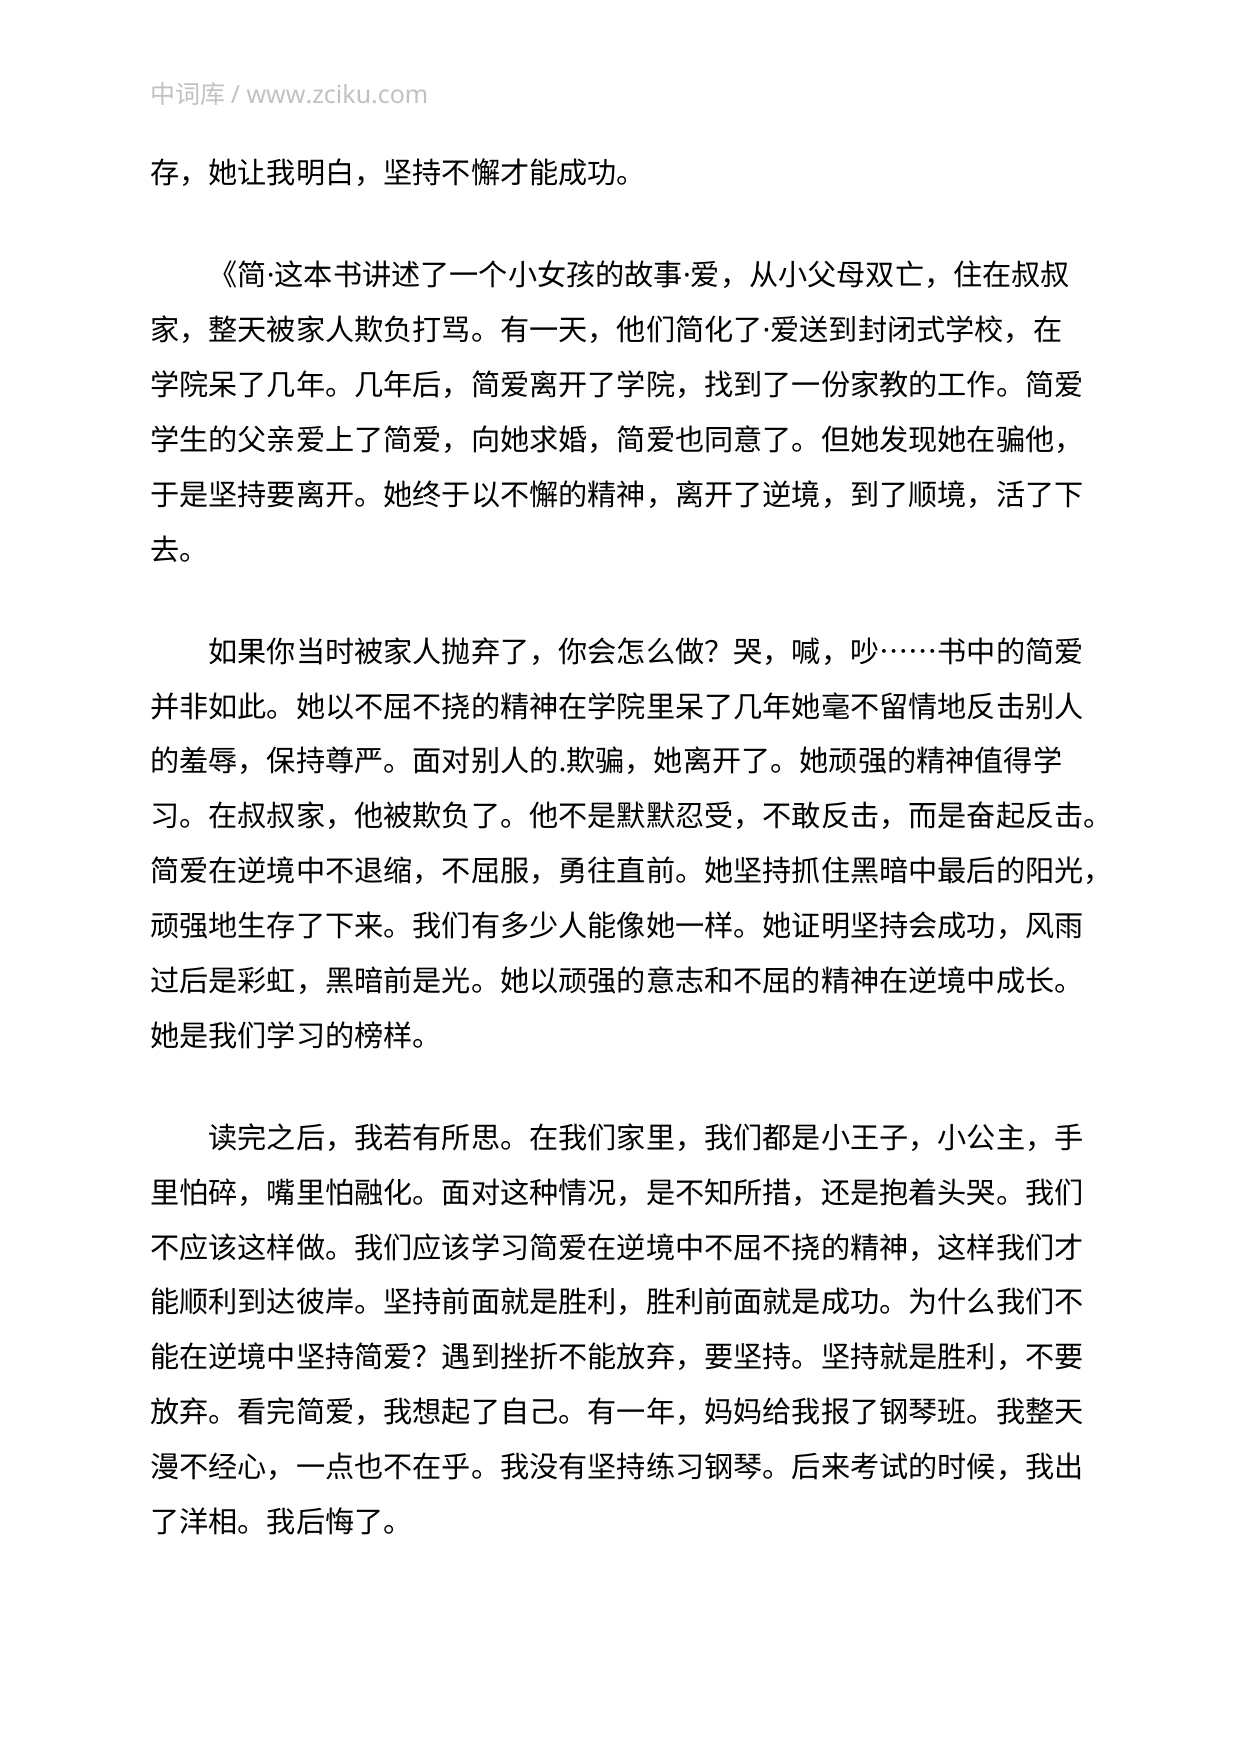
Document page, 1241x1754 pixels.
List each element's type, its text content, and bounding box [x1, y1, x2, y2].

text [150, 150, 1090, 192]
text 读完之后，我若有所思。在我们家里，我们都是小王子，小公主，手里怕碎，嘴里怕融化。面对这种情况，是不知所措，还是抱着头哭。我们不应该这样做。我们应该学习简爱在逆境中不屈不挠的精神，这样我们才能顺利到达彼岸。坚持前面就是胜利，胜利前面就是成功。为什么我们不能在逆境中坚持简爱？遇到挫折不能放弃，要坚持。坚持就是胜利，不要放弃。看完简爱，我想起了自己。有一年，妈妈给我报了钢琴班。我整天漫不经心，一点也不在乎。我没有坚持练习钢琴。后来考试的时候，我出了洋相。我后悔了。 [150, 1114, 1090, 1541]
text 《简·这本书讲述了一个小女孩的故事·爱，从小父母双亡，住在叔叔家，整天被家人欺负打骂。有一天，他们简化了·爱送到封闭式学校，在学院呆了几年。几年后，简爱离开了学院，找到了一份家教的工作。简爱学生的父亲爱上了简爱，向她求婚，简爱也同意了。但她发现她在骗他，于是坚持要离开。她终于以不懈的精神，离开了逆境，到了顺境，活了下去。 [150, 252, 1090, 569]
text 如果你当时被家人抛弃了，你会怎么做？哭，喊，吵……书中的简爱并非如此。她以不屈不挠的精神在学院里呆了几年她毫不留情地反击别人的羞辱，保持尊严。面对别人的.欺骗，她离开了。她顽强的精神值得学习。在叔叔家，他被欺负了。他不是默默忍受，不敢反击，而是奋起反击。简爱在逆境中不退缩，不屈服，勇往直前。她坚持抓住黑暗中最后的阳光，顽强地生存了下来。我们有多少人能像她一样。她证明坚持会成功，风雨过后是彩虹，黑暗前是光。她以顽强的意志和不屈的精神在逆境中成长。她是我们学习的榜样。 [150, 628, 1090, 1055]
